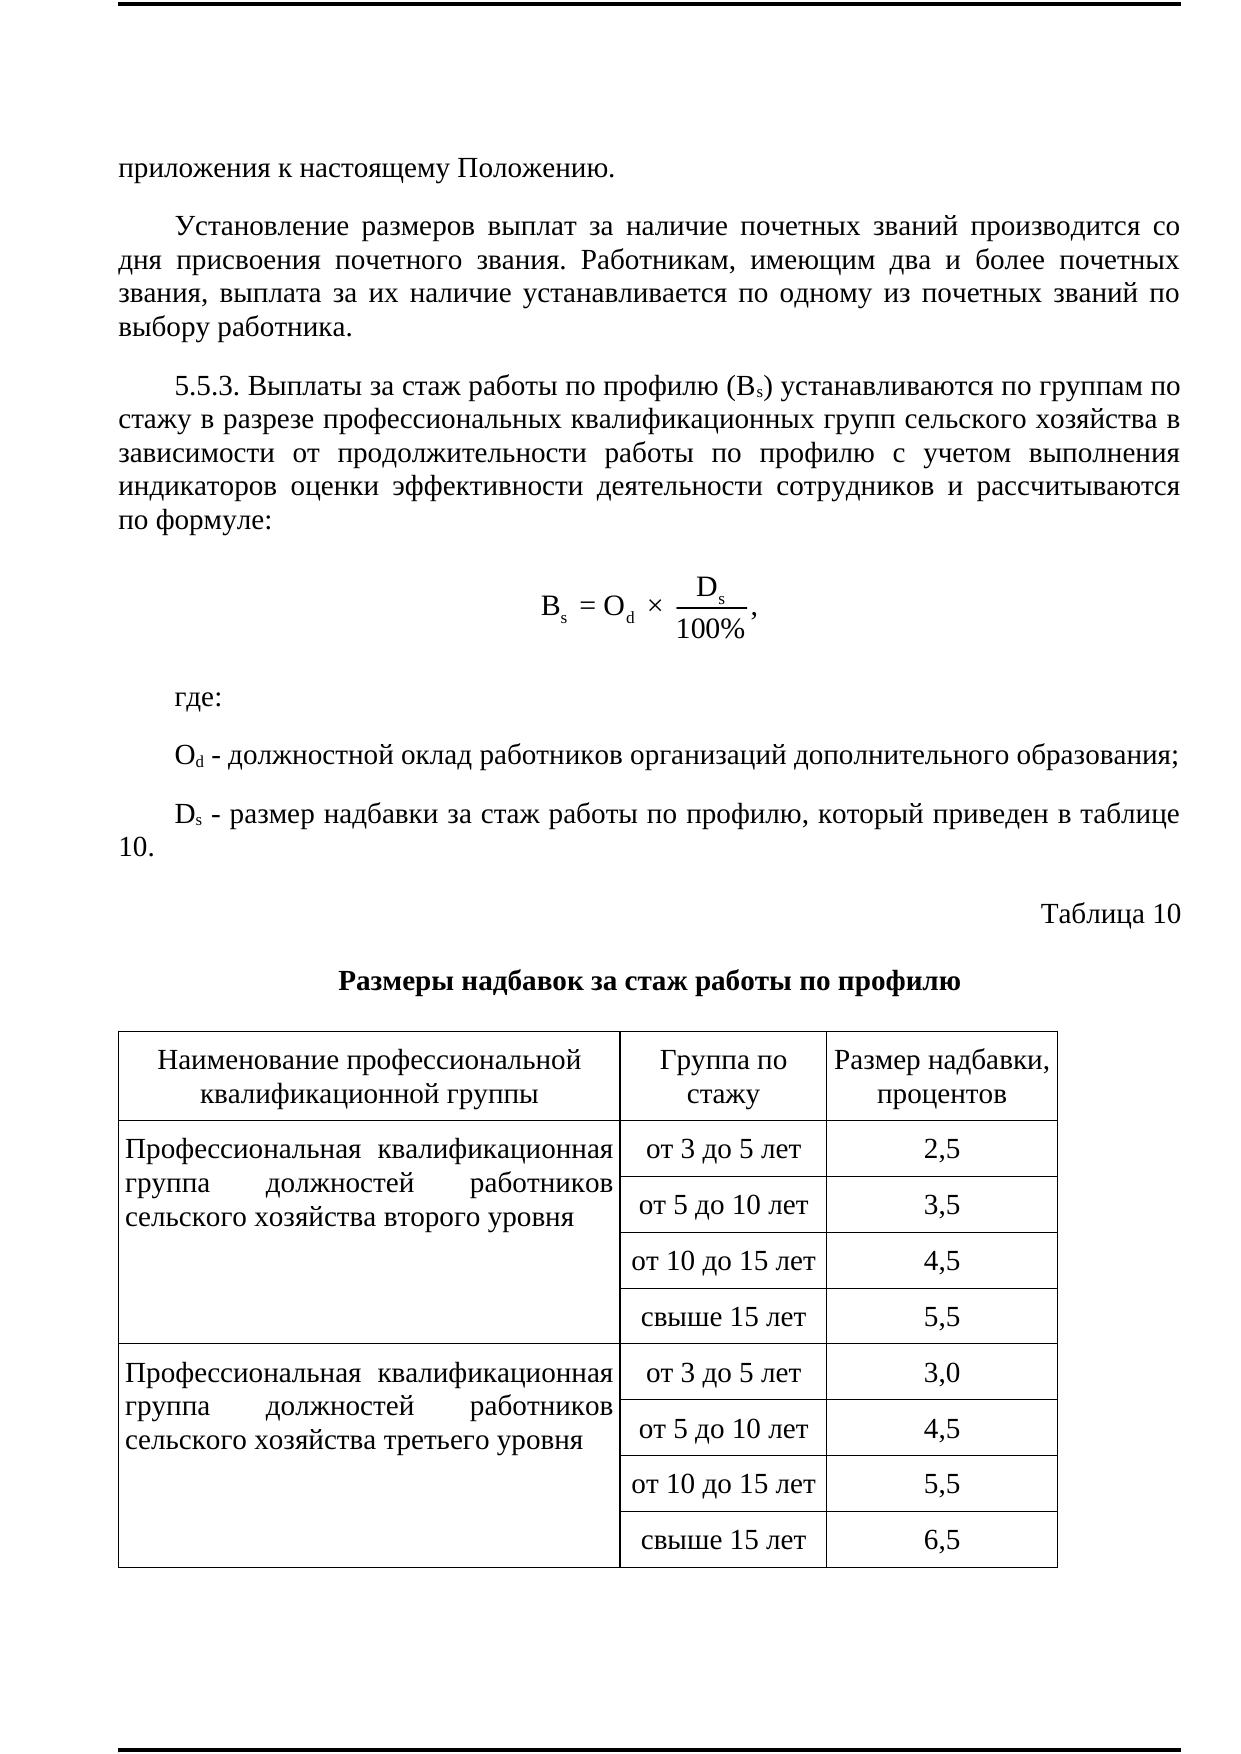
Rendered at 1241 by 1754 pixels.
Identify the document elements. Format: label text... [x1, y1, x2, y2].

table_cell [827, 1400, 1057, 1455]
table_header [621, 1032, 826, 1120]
text Установление размеров выплат за наличие почетных званий производится со дня присвоения почетного звания. Работникам, имеющим два и более почетных звания, выплата за их наличие устанавливается по одному из почетных званий по выбору работника. [118, 208, 1181, 343]
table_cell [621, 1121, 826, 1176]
text где: [118, 679, 1181, 712]
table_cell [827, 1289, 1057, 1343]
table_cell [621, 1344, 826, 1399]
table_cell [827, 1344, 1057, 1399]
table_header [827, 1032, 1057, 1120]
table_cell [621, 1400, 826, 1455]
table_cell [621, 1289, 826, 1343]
text Ds - размер надбавки за стаж работы по профилю, который приведен в таблице 10. [118, 796, 1181, 863]
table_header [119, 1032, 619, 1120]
text 5.5.3. Выплаты за стаж работы по профилю (Bs) устанавливаются по группам по стажу в разрезе профессиональных квалификационных групп сельского хозяйства в зависимости от продолжительности работы по профилю с учетом выполнения индикаторов оценки эффективности деятельности сотрудников и рассчитываются по формуле: [118, 368, 1181, 535]
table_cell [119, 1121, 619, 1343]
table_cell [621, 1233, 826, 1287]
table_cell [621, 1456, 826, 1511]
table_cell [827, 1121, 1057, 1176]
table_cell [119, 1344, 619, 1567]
list Таблица 10 [118, 896, 1181, 930]
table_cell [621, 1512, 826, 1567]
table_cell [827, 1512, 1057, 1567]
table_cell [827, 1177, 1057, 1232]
title Размеры надбавок за стаж работы по профилю [118, 963, 1181, 997]
text Od - должностной оклад работников организаций дополнительного образования; [118, 737, 1181, 771]
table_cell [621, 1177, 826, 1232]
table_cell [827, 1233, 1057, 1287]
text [118, 150, 1181, 183]
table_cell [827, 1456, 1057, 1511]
